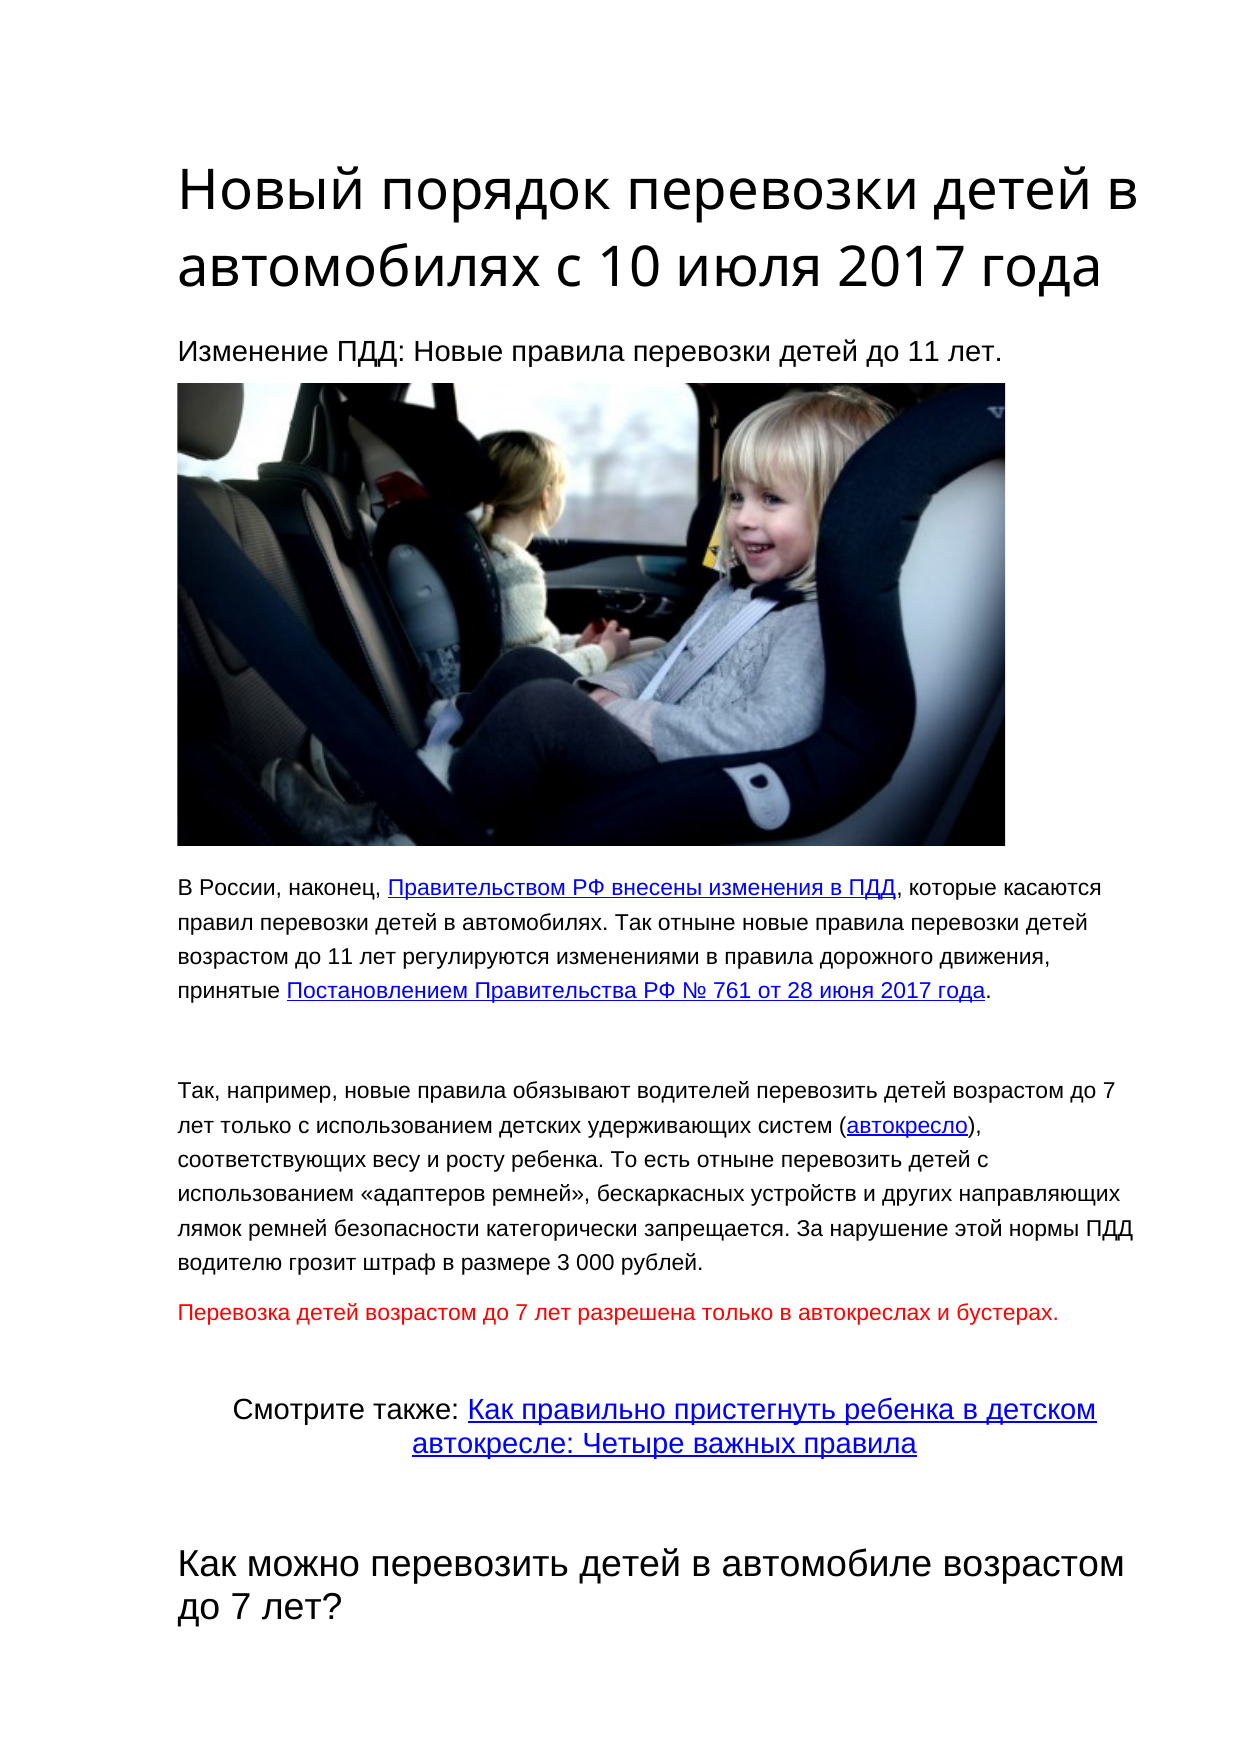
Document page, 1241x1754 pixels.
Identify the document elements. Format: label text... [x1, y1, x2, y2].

text Перевозка детей возрастом до 7 лет разрешена только в автокреслах и бустерах. [177, 1291, 1152, 1326]
text В России, наконец, Правительством РФ внесены изменения в ПДД, которые касаются правил перевозки детей в автомобилях. Так отныне новые правила перевозки детей возрастом до 11 лет регулируются изменениями в правила дорожного движения, принятые Постановлением Правительства РФ № 761 от 28 июня 2017 года. [177, 866, 1152, 1004]
text Так, например, новые правила обязывают водителей перевозить детей возрастом до 7 лет только с использованием детских удерживающих систем (автокресло), соответствующих весу и росту ребенка. То есть отныне перевозить детей с использованием «адаптеров ремней», бескаркасных устройств и других направляющих лямок ремней безопасности категорически запрещается. За нарушение этой нормы ПДД водителю грозит штраф в размере 3 000 рублей. [177, 1069, 1152, 1276]
text Смотрите также: Как правильно пристегнуть ребенка в детском автокресле: Четыре важных правила [177, 1391, 1152, 1460]
subtitle Новый порядок перевозки детей в автомобилях с 10 июля 2017 года [177, 149, 1152, 303]
picture [177, 383, 1006, 846]
subtitle Изменение ПДД: Новые правила перевозки детей до 11 лет. [177, 334, 1152, 367]
subtitle Как можно перевозить детей в автомобиле возрастом до 7 лет? [177, 1541, 1152, 1627]
